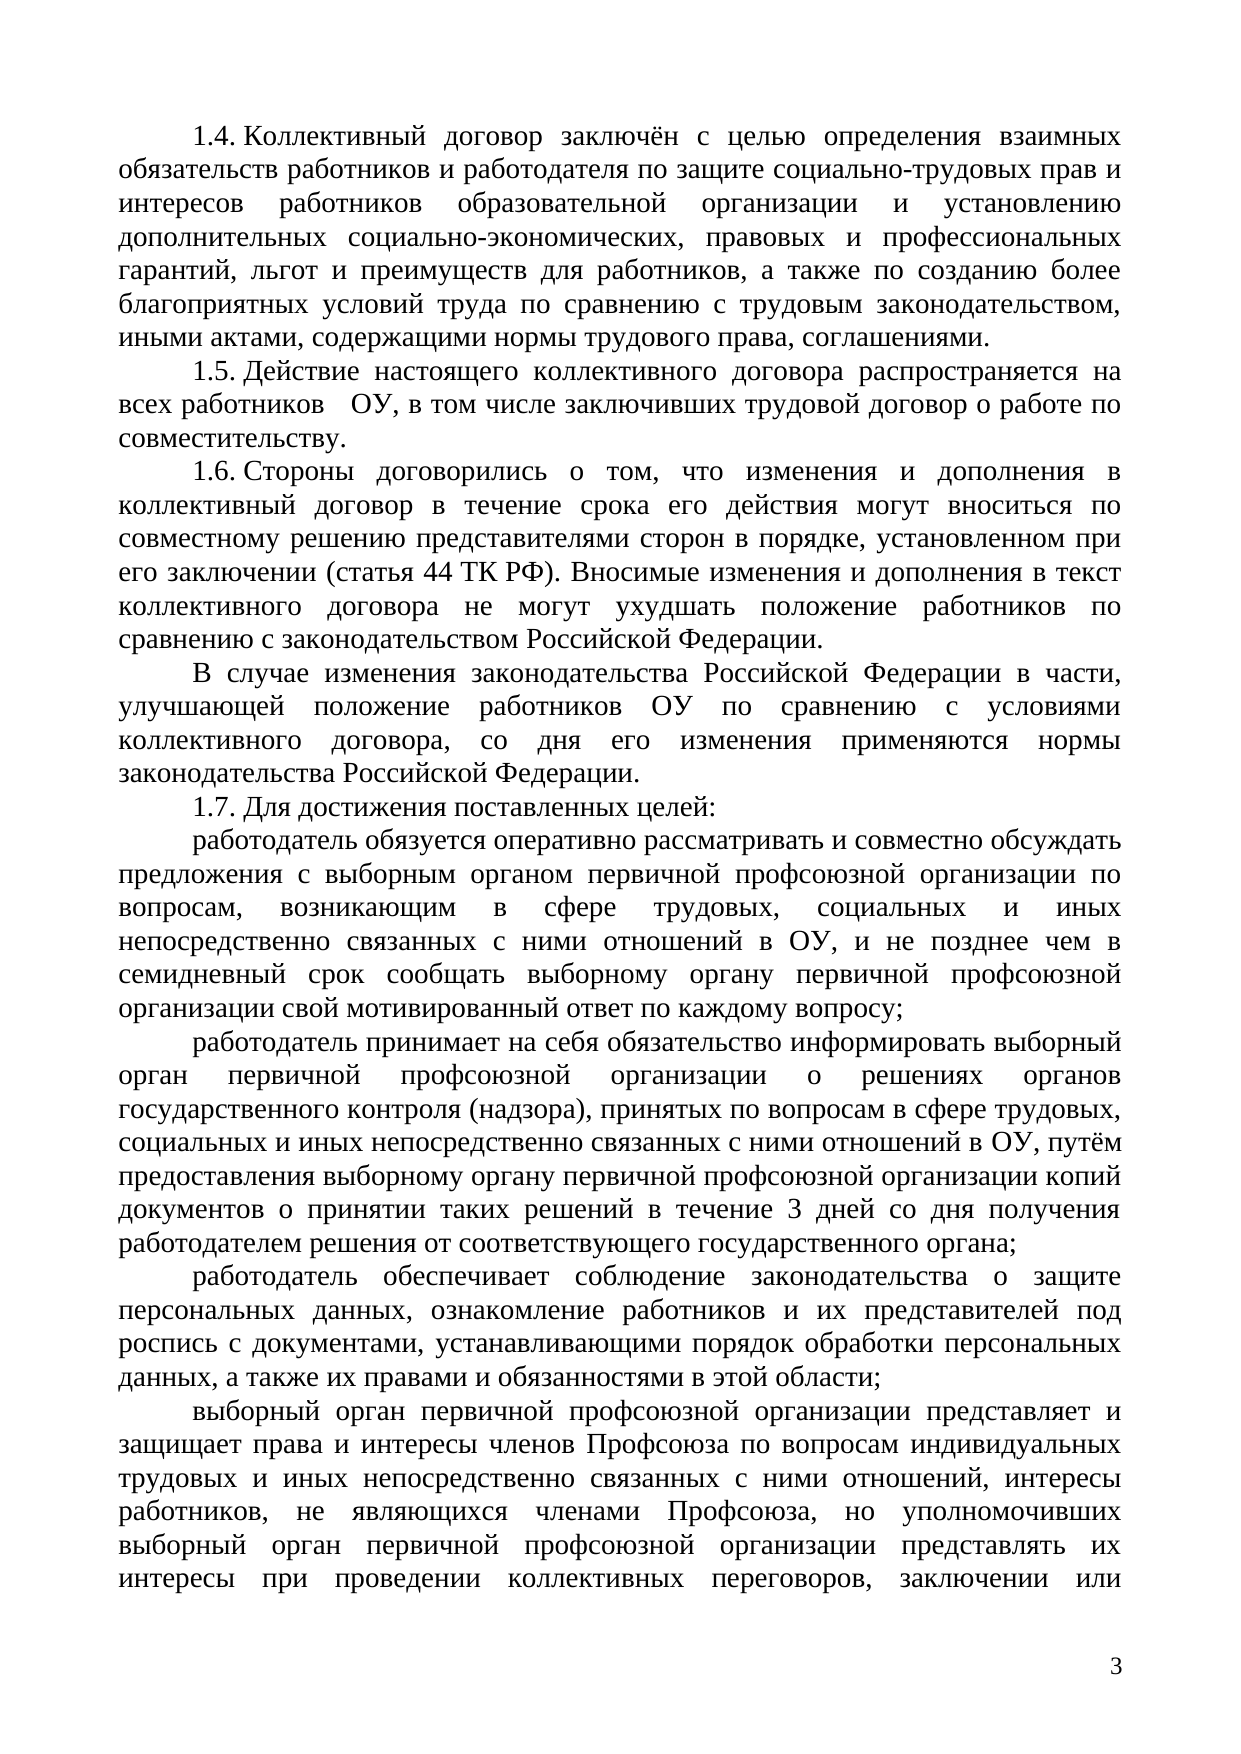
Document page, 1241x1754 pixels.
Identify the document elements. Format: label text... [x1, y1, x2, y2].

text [118, 1393, 1122, 1594]
text 1.4. Коллективный договор заключён с целью определения взаимных обязательств работников и работодателя по защите социально-трудовых прав и интересов работников образовательной организации и установлению дополнительных социально-экономических, правовых и профессиональных гарантий, льгот и преимуществ для работников, а также по созданию более благоприятных условий труда по сравнению с трудовым законодательством, иными актами, содержащими нормы трудового права, соглашениями. [118, 118, 1122, 353]
text В случае изменения законодательства Российской Федерации в части, улучшающей положение работников ОУ по сравнению с условиями коллективного договора, со дня его изменения применяются нормы законодательства Российской Федерации. [118, 655, 1122, 789]
text 1.5. Действие настоящего коллективного договора распространяется на всех работников ОУ, в том числе заключивших трудовой договор о работе по совместительству. [118, 353, 1122, 453]
text 1.7. Для достижения поставленных целей: [118, 789, 1122, 822]
text работодатель обязуется оперативно рассматривать и совместно обсуждать предложения с выборным органом первичной профсоюзной организации по вопросам, возникающим в сфере трудовых, социальных и иных непосредственно связанных с ними отношений в ОУ, и не позднее чем в семидневный срок сообщать выборному органу первичной профсоюзной организации свой мотивированный ответ по каждому вопросу; [118, 822, 1122, 1024]
text работодатель обеспечивает соблюдение законодательства о защите персональных данных, ознакомление работников и их представителей под роспись с документами, устанавливающими порядок обработки персональных данных, а также их правами и обязанностями в этой области; [118, 1258, 1122, 1393]
text 1.6. Стороны договорились о том, что изменения и дополнения в коллективный договор в течение срока его действия могут вноситься по совместному решению представителями сторон в порядке, установленном при его заключении (статья 44 ТК РФ). Вносимые изменения и дополнения в текст коллективного договора не могут ухудшать положение работников по сравнению с законодательством Российской Федерации. [118, 453, 1122, 655]
text работодатель принимает на себя обязательство информировать выборный орган первичной профсоюзной организации о решениях органов государственного контроля (надзора), принятых по вопросам в сфере трудовых, социальных и иных непосредственно связанных с ними отношений в ОУ, путём предоставления выборному органу первичной профсоюзной организации копий документов о принятии таких решений в течение 3 дней со дня получения работодателем решения от соответствующего государственного органа; [118, 1024, 1122, 1258]
